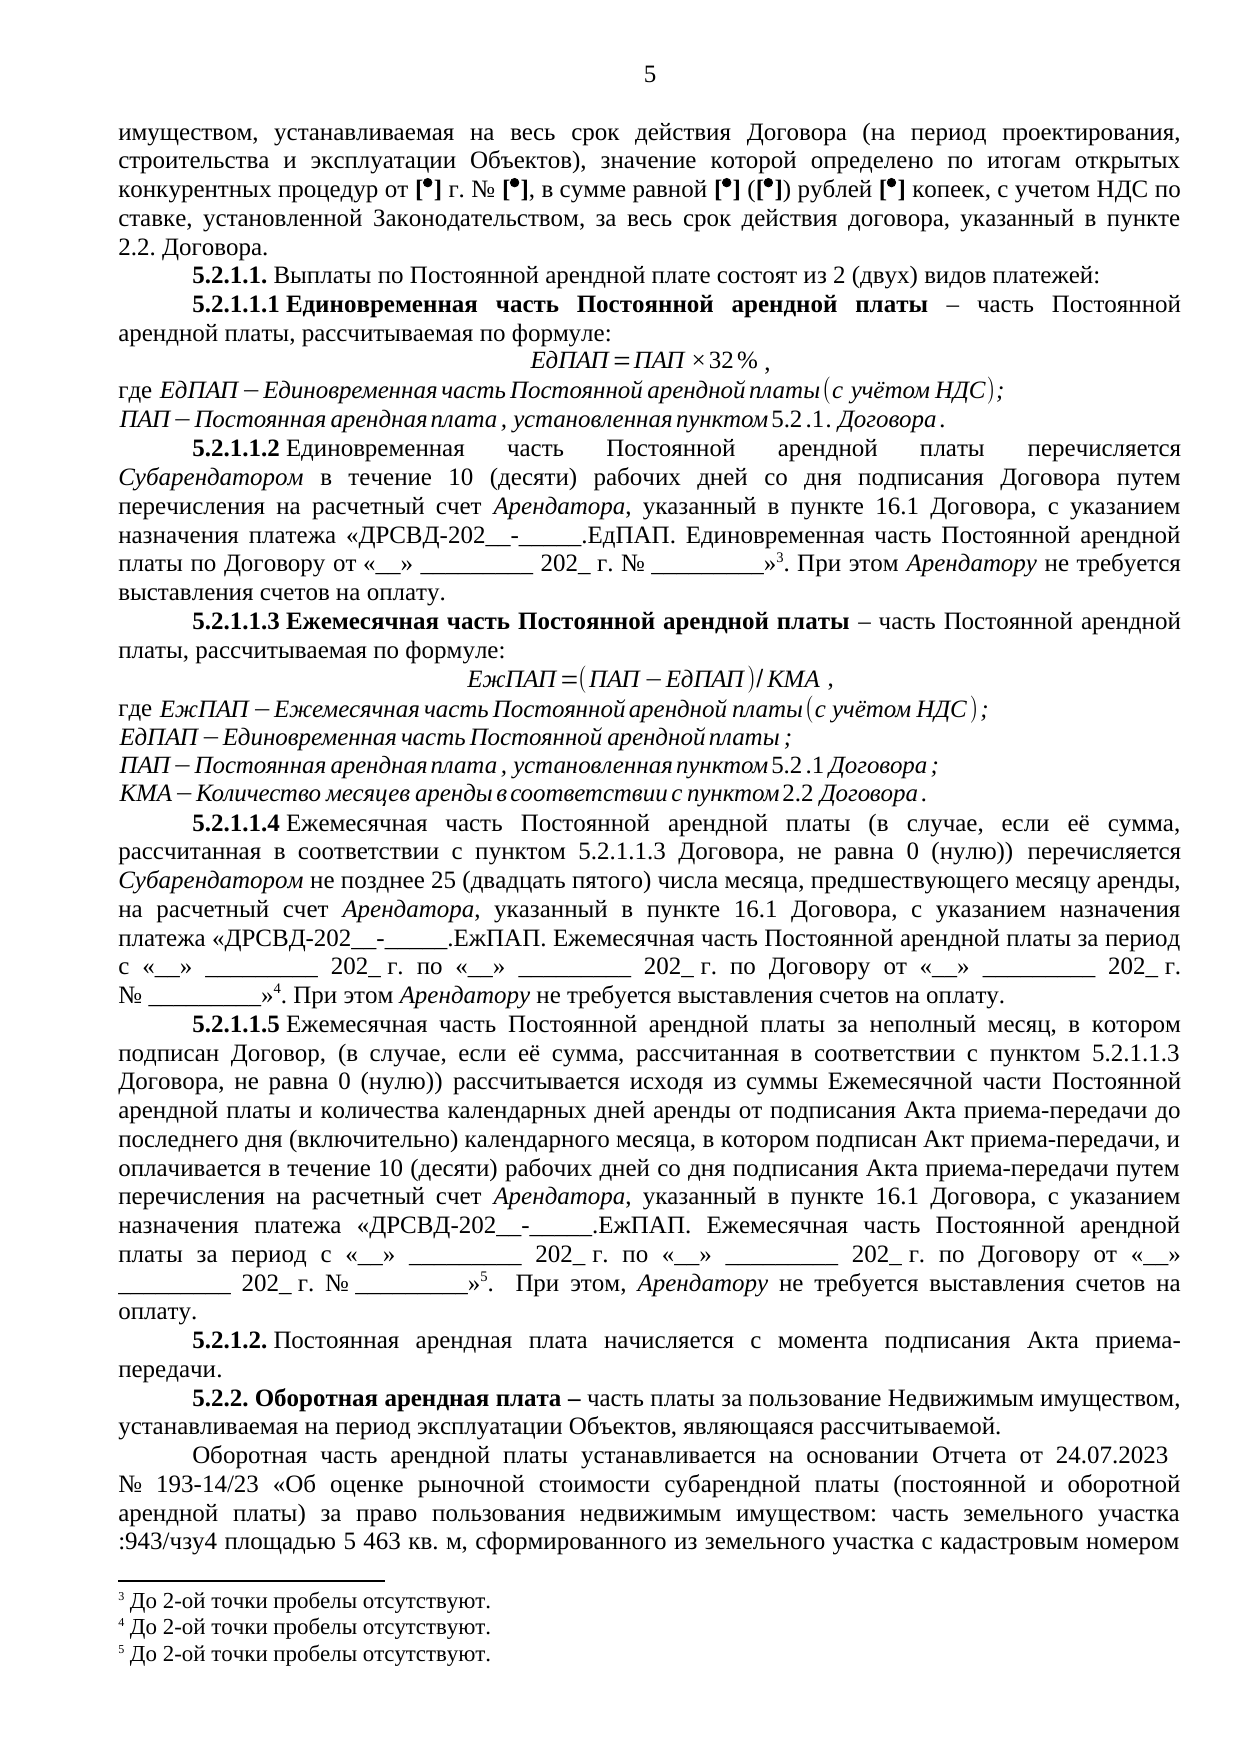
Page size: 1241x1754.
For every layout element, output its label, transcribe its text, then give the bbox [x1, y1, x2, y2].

list Ежемесячная часть Постоянной арендной платы – часть Постоянной арендной платы, рассчитываемая по формуле: [118, 606, 1181, 663]
text , [118, 347, 1181, 375]
list Единовременная часть Постоянной арендной платы – часть Постоянной арендной платы, рассчитываемая по формуле: [118, 289, 1181, 347]
list Выплаты по Постоянной арендной плате состоят из 2 (двух) видов платежей: [118, 260, 1181, 289]
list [118, 117, 1181, 260]
list Оборотная арендная плата – часть платы за пользование Недвижимым имуществом, устанавливаемая на период эксплуатации Объектов, являющаяся рассчитываемой. [118, 1383, 1181, 1440]
text , [118, 663, 1181, 693]
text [118, 1440, 1181, 1555]
list Постоянная арендная плата начисляется с момента подписания Акта приема-передачи. [118, 1325, 1181, 1383]
text где [118, 693, 1181, 723]
list Ежемесячная часть Постоянной арендной платы (в случае, если её сумма, рассчитанная в соответствии с пунктом 5.2.1.1.3 Договора, не равна 0 (нулю)) перечисляется Субарендатором не позднее 25 (двадцать пятого) числа месяца, предшествующего месяцу аренды, на расчетный счет Арендатора, указанный в пункте 16.1 Договора, с указанием назначения платежа «ДРСВД-202__-_____.ЕжПАП. Ежемесячная часть Постоянной арендной платы за период с «__» _________ 202_ г. по «__» _________ 202_ г. по Договору от «__» _________ 202_ г. № _________». При этом Арендатору не требуется выставления счетов на оплату. [118, 808, 1181, 1009]
text где ; [118, 375, 1181, 405]
list Ежемесячная часть Постоянной арендной платы за неполный месяц, в котором подписан Договор, (в случае, если её сумма, рассчитанная в соответствии с пунктом 5.2.1.1.3 Договора, не равна 0 (нулю)) рассчитывается исходя из суммы Ежемесячной части Постоянной арендной платы и количества календарных дней аренды от подписания Акта приема-передачи до последнего дня (включительно) календарного месяца, в котором подписан Акт приема-передачи, и оплачивается в течение 10 (десяти) рабочих дней со дня подписания Акта приема-передачи путем перечисления на расчетный счет Арендатора, указанный в пункте 16.1 Договора, с указанием назначения платежа «ДРСВД-202__-_____.ЕжПАП. Ежемесячная часть Постоянной арендной платы за период с «__» _________ 202_ г. по «__» _________ 202_ г. по Договору от «__» _________ 202_ г. № _________». При этом, Арендатору не требуется выставления счетов на оплату. [118, 1009, 1181, 1325]
list Единовременная часть Постоянной арендной платы перечисляется Субарендатором в течение 10 (десяти) рабочих дней со дня подписания Договора путем перечисления на расчетный счет Арендатора, указанный в пункте 16.1 Договора, с указанием назначения платежа «ДРСВД-202__-_____.ЕдПАП. Единовременная часть Постоянной арендной платы по Договору от «__» _________ 202_ г. № _________». При этом Арендатору не требуется выставления счетов на оплату. [118, 433, 1181, 606]
